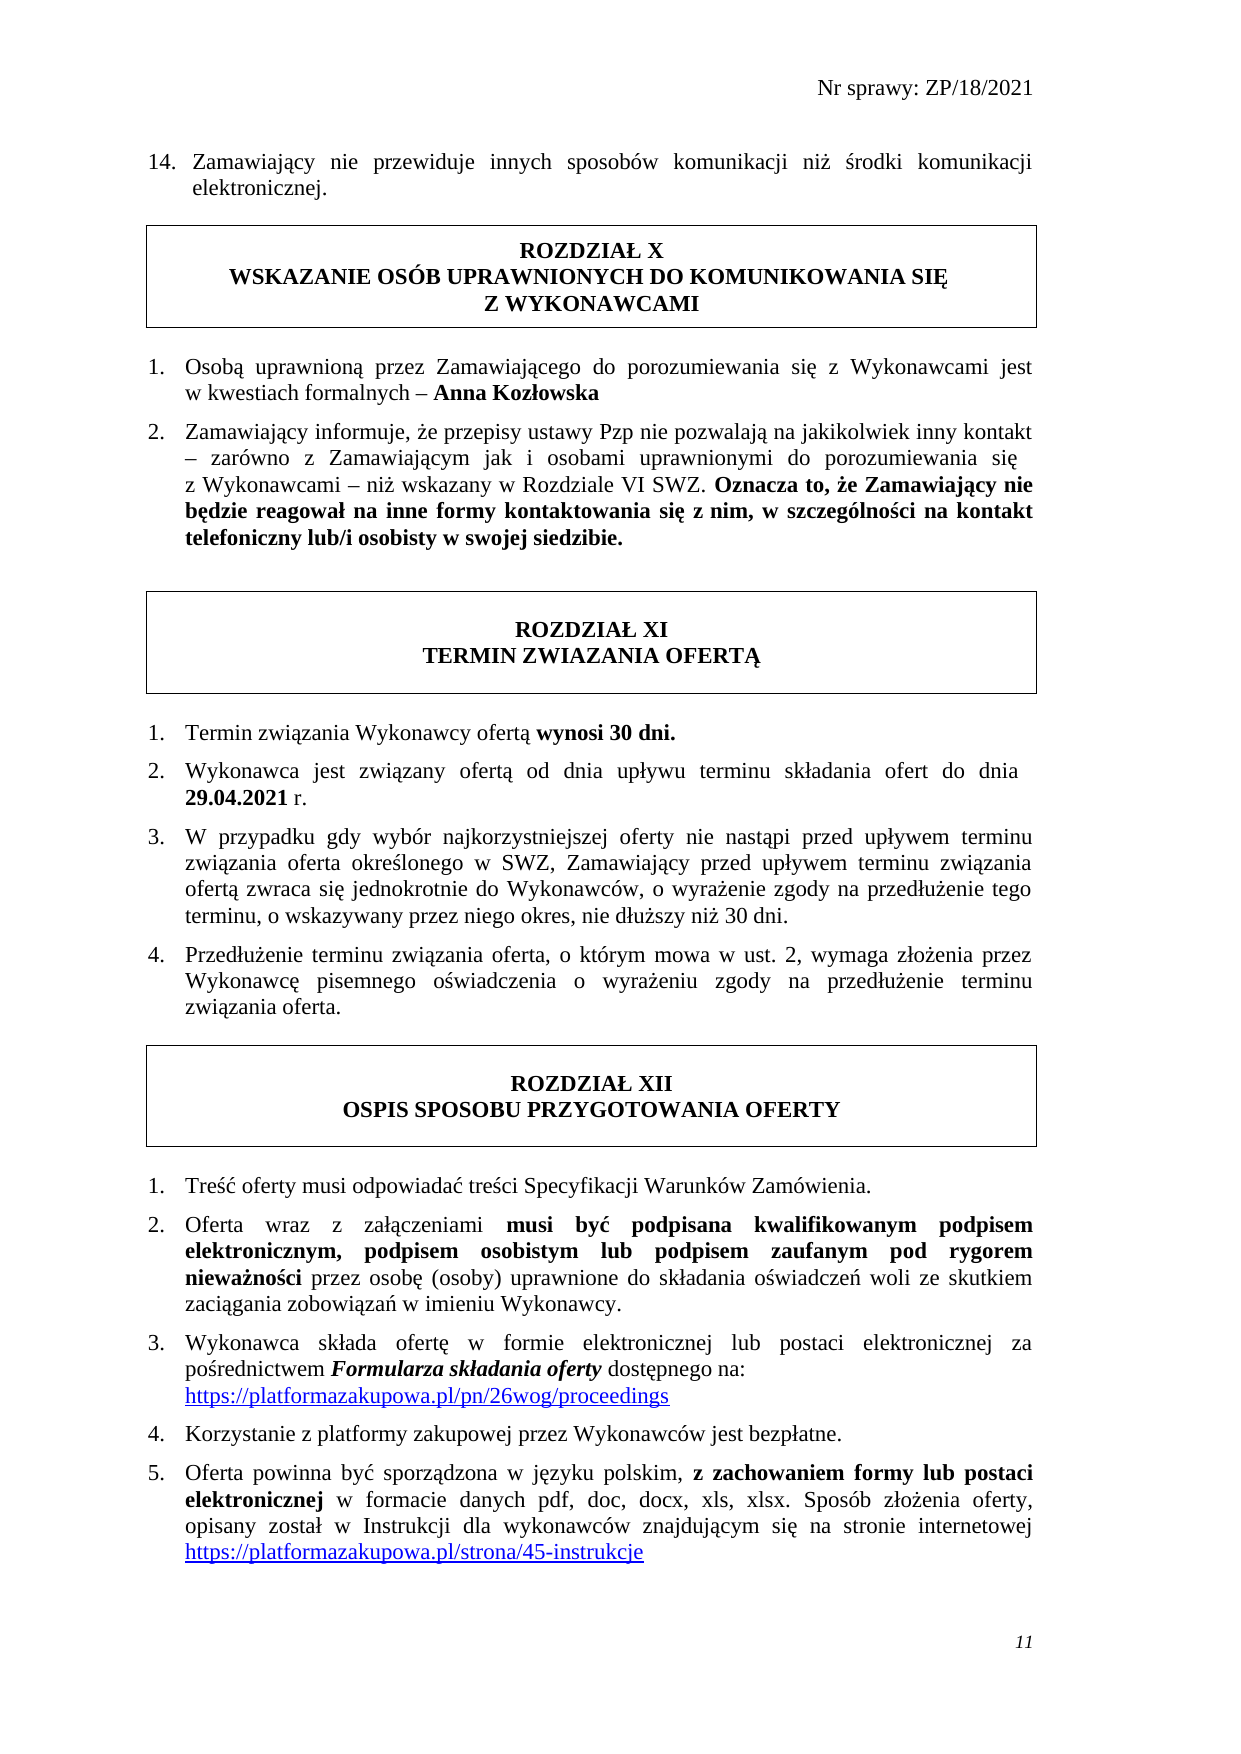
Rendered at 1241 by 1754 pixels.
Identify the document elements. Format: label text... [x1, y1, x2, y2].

list Treść oferty musi odpowiadać treści Specyfikacji Warunków Zamówienia. [148, 1172, 1033, 1198]
list Oferta powinna być sporządzona w języku polskim, z zachowaniem formy lub postaci elektronicznej w formacie danych pdf, doc, docx, xls, xlsx. Sposób złożenia oferty, opisany został w Instrukcji dla wykonawców znajdującym się na stronie internetowej https://platformazakupowa.pl/strona/45-instrukcje [148, 1459, 1033, 1565]
list Osobą uprawnioną przez Zamawiającego do porozumiewania się z Wykonawcami jest w kwestiach formalnych – Anna Kozłowska [148, 353, 1033, 406]
text https://platformazakupowa.pl/pn/26wog/proceedings [185, 1382, 1033, 1408]
table_header ROZDZIAŁ X WSKAZANIE OSÓB UPRAWNIONYCH DO KOMUNIKOWANIA SIĘ Z WYKONAWCAMI [147, 226, 1036, 327]
table_header ROZDZIAŁ XII OSPIS SPOSOBU PRZYGOTOWANIA OFERTY [147, 1046, 1036, 1146]
list Przedłużenie terminu związania oferta, o którym mowa w ust. 2, wymaga złożenia przez Wykonawcę pisemnego oświadczenia o wyrażeniu zgody na przedłużenie terminu związania oferta. [148, 941, 1033, 1020]
table_header ROZDZIAŁ XI TERMIN ZWIAZANIA OFERTĄ [147, 592, 1036, 693]
list Zamawiający informuje, że przepisy ustawy Pzp nie pozwalają na jakikolwiek inny kontakt – zarówno z Zamawiającym jak i osobami uprawnionymi do porozumiewania się z Wykonawcami – niż wskazany w Rozdziale VI SWZ. Oznacza to, że Zamawiający nie będzie reagował na inne formy kontaktowania się z nim, w szczególności na kontakt telefoniczny lub/i osobisty w swojej siedzibie. [148, 418, 1033, 550]
list W przypadku gdy wybór najkorzystniejszej oferty nie nastąpi przed upływem terminu związania oferta określonego w SWZ, Zamawiający przed upływem terminu związania ofertą zwraca się jednokrotnie do Wykonawców, o wyrażenie zgody na przedłużenie tego terminu, o wskazywany przez niego okres, nie dłuższy niż 30 dni. [148, 823, 1033, 928]
list Wykonawca jest związany ofertą od dnia upływu terminu składania ofert do dnia 29.04.2021 r. [148, 757, 1033, 810]
list Zamawiający nie przewiduje innych sposobów komunikacji niż środki komunikacji elektronicznej. [148, 148, 1033, 200]
list Termin związania Wykonawcy ofertą wynosi 30 dni. [148, 719, 1033, 745]
list Oferta wraz z załączeniami musi być podpisana kwalifikowanym podpisem elektronicznym, podpisem osobistym lub podpisem zaufanym pod rygorem nieważności przez osobę (osoby) uprawnione do składania oświadczeń woli ze skutkiem zaciągania zobowiązań w imieniu Wykonawcy. [148, 1211, 1033, 1316]
list Wykonawca składa ofertę w formie elektronicznej lub postaci elektronicznej za pośrednictwem Formularza składania oferty dostępnego na: [148, 1329, 1033, 1382]
list Korzystanie z platformy zakupowej przez Wykonawców jest bezpłatne. [148, 1421, 1033, 1447]
